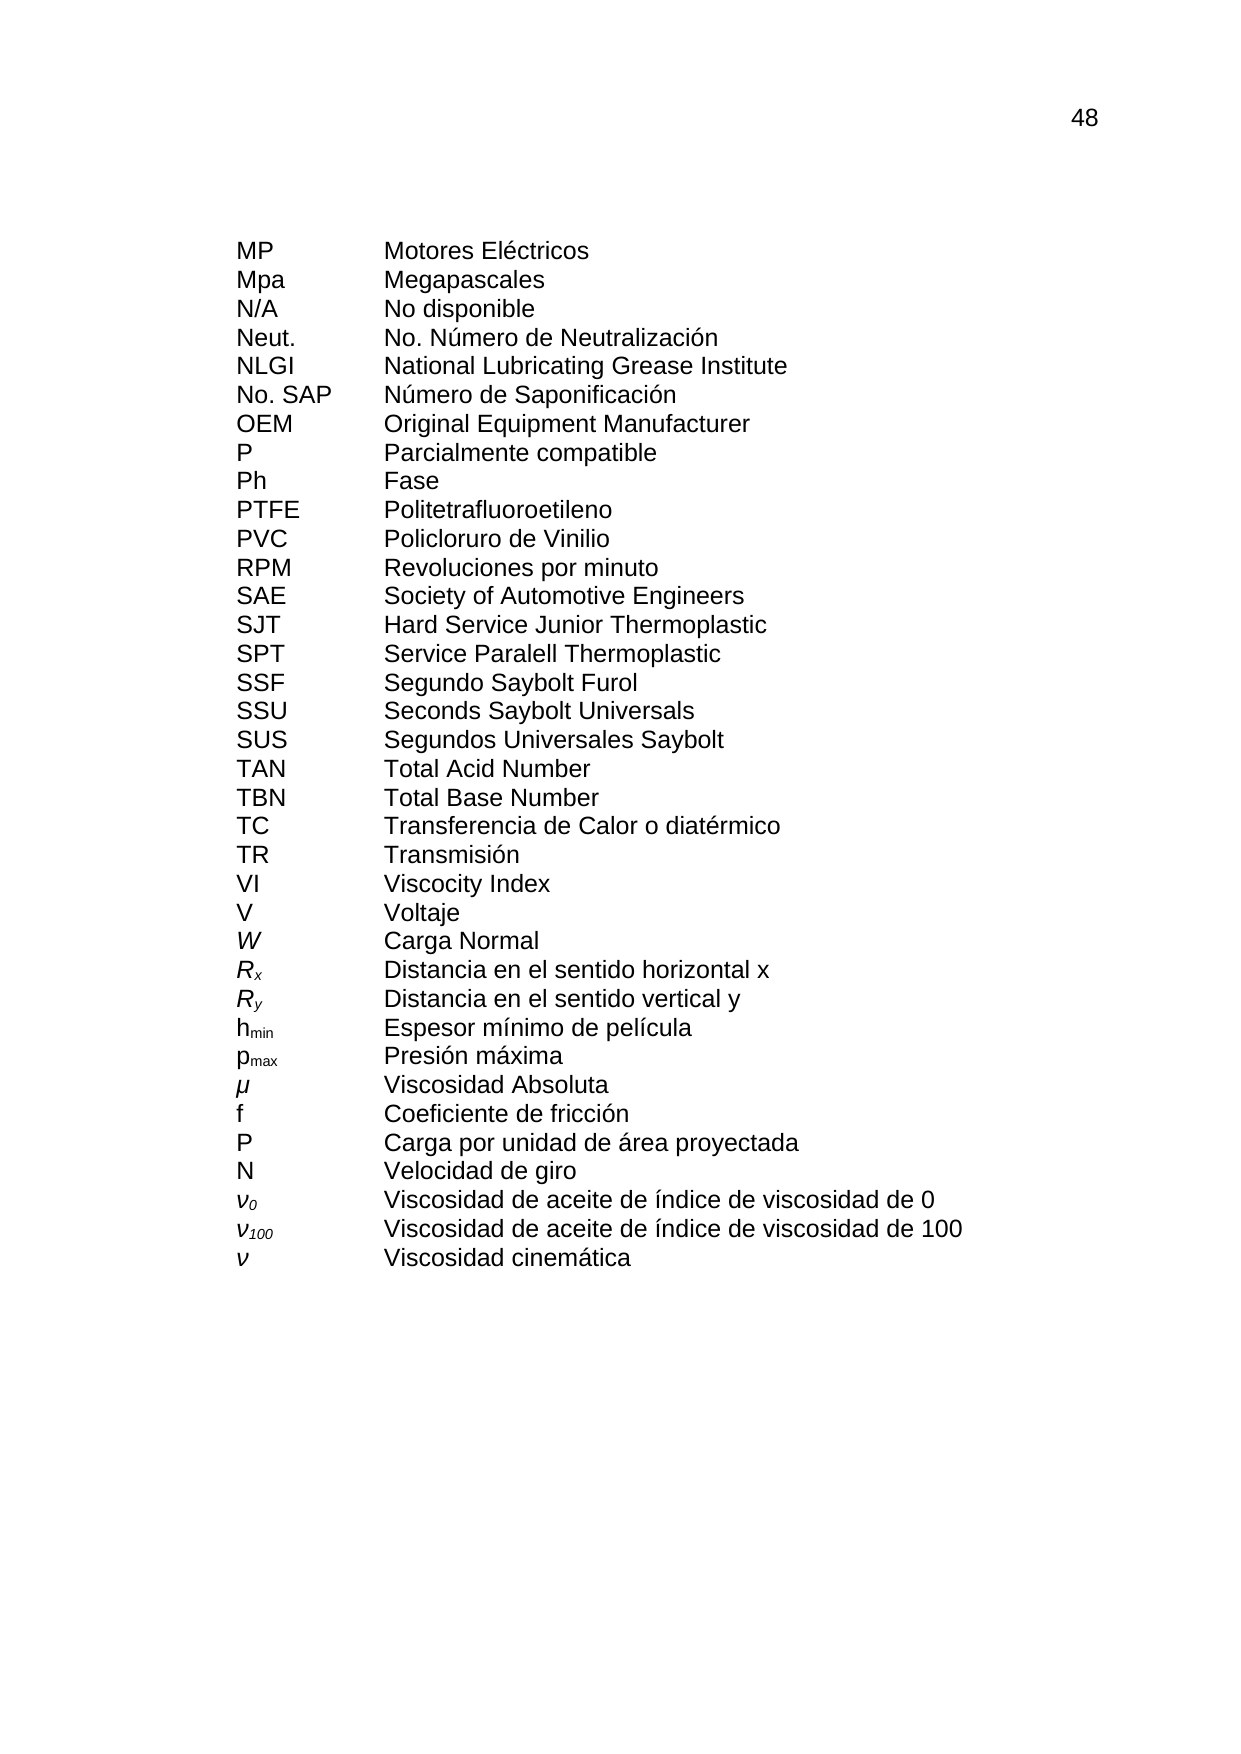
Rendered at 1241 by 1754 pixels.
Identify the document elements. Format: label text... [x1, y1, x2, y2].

text hmin Espesor mínimo de película [236, 1012, 1098, 1041]
text P Parcialmente compatible [236, 437, 1098, 466]
text ν100 Viscosidad de aceite de índice de viscosidad de 100 [236, 1214, 1098, 1242]
text SUS Segundos Universales Saybolt [236, 725, 1098, 754]
text TC Transferencia de Calor o diatérmico [236, 811, 1098, 840]
text SSF Segundo Saybolt Furol [236, 667, 1098, 696]
text SSU Seconds Saybolt Universals [236, 696, 1098, 725]
text ν0 Viscosidad de aceite de índice de viscosidad de 0 [236, 1185, 1098, 1214]
text No. SAP Número de Saponificación [236, 380, 1098, 409]
text SAE Society of Automotive Engineers [236, 581, 1098, 610]
text W Carga Normal [236, 926, 1098, 955]
text TAN Total Acid Number [236, 754, 1098, 782]
text MP Motores Eléctricos [236, 236, 1098, 265]
text μ Viscosidad Absoluta [236, 1070, 1098, 1099]
text NLGI National Lubricating Grease Institute [236, 351, 1098, 380]
text Ph Fase [236, 466, 1098, 495]
text Ry Distancia en el sentido vertical y [236, 984, 1098, 1012]
text Rx Distancia en el sentido horizontal x [236, 955, 1098, 984]
text TR Transmisión [236, 840, 1098, 869]
text RPM Revoluciones por minuto [236, 552, 1098, 581]
text TBN Total Base Number [236, 782, 1098, 811]
text f Coeficiente de fricción [236, 1099, 1098, 1127]
text OEM Original Equipment Manufacturer [236, 409, 1098, 437]
text SJT Hard Service Junior Thermoplastic [236, 610, 1098, 639]
text ν Viscosidad cinemática [236, 1242, 1098, 1271]
text V Voltaje [236, 897, 1098, 926]
text P Carga por unidad de área proyectada [236, 1127, 1098, 1156]
text PVC Policloruro de Vinilio [236, 524, 1098, 552]
text SPT Service Paralell Thermoplastic [236, 639, 1098, 667]
text pmax Presión máxima [236, 1041, 1098, 1070]
text VI Viscocity Index [236, 869, 1098, 897]
text N/A No disponible [236, 294, 1098, 322]
text Mpa Megapascales [236, 265, 1098, 294]
text N Velocidad de giro [236, 1156, 1098, 1185]
text Neut. No. Número de Neutralización [236, 322, 1098, 351]
text PTFE Politetrafluoroetileno [236, 495, 1098, 524]
